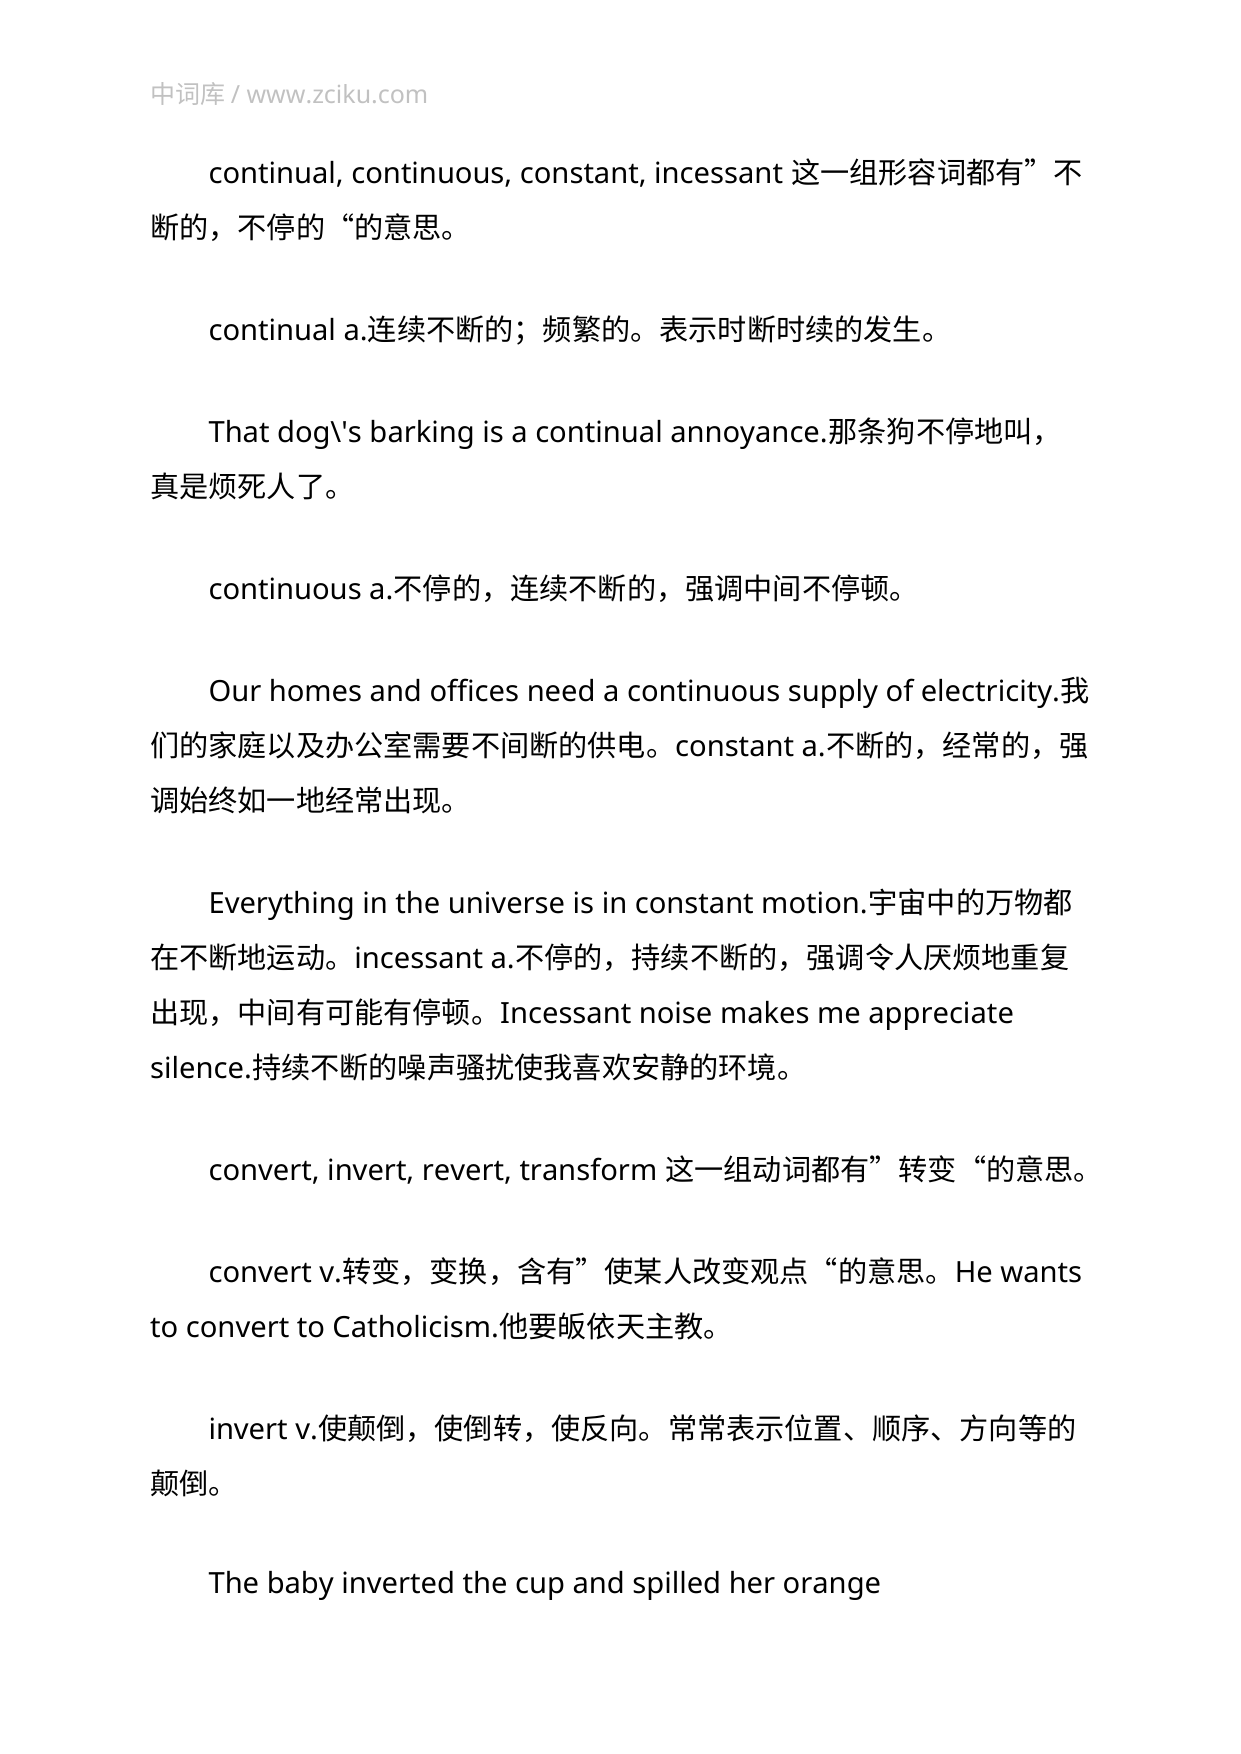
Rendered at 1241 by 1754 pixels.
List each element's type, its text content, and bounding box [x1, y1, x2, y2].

text convert, invert, revert, transform 这一组动词都有”转变“的意思。 [150, 1146, 1090, 1189]
text continuous a.不停的，连续不断的，强调中间不停顿。 [150, 566, 1090, 608]
text The baby inverted the cup and spilled her orange [150, 1562, 1090, 1602]
text Everything in the universe is in constant motion.宇宙中的万物都在不断地运动。incessant a.不停的，持续不断的，强调令人厌烦地重复出现，中间有可能有停顿。Incessant noise makes me appreciate silence.持续不断的噪声骚扰使我喜欢安静的环境。 [150, 879, 1090, 1087]
text continual a.连续不断的；频繁的。表示时断时续的发生。 [150, 307, 1090, 349]
text invert v.使颠倒，使倒转，使反向。常常表示位置、顺序、方向等的颠倒。 [150, 1405, 1090, 1502]
text continual, continuous, constant, incessant 这一组形容词都有”不断的，不停的“的意思。 [150, 150, 1090, 247]
text Our homes and offices need a continuous supply of electricity.我们的家庭以及办公室需要不间断的供电。constant a.不断的，经常的，强调始终如一地经常出现。 [150, 667, 1090, 820]
text That dog\'s barking is a continual annoyance.那条狗不停地叫，真是烦死人了。 [150, 409, 1090, 506]
text convert v.转变，变换，含有”使某人改变观点“的意思。He wants to convert to Catholicism.他要皈依天主教。 [150, 1248, 1090, 1346]
